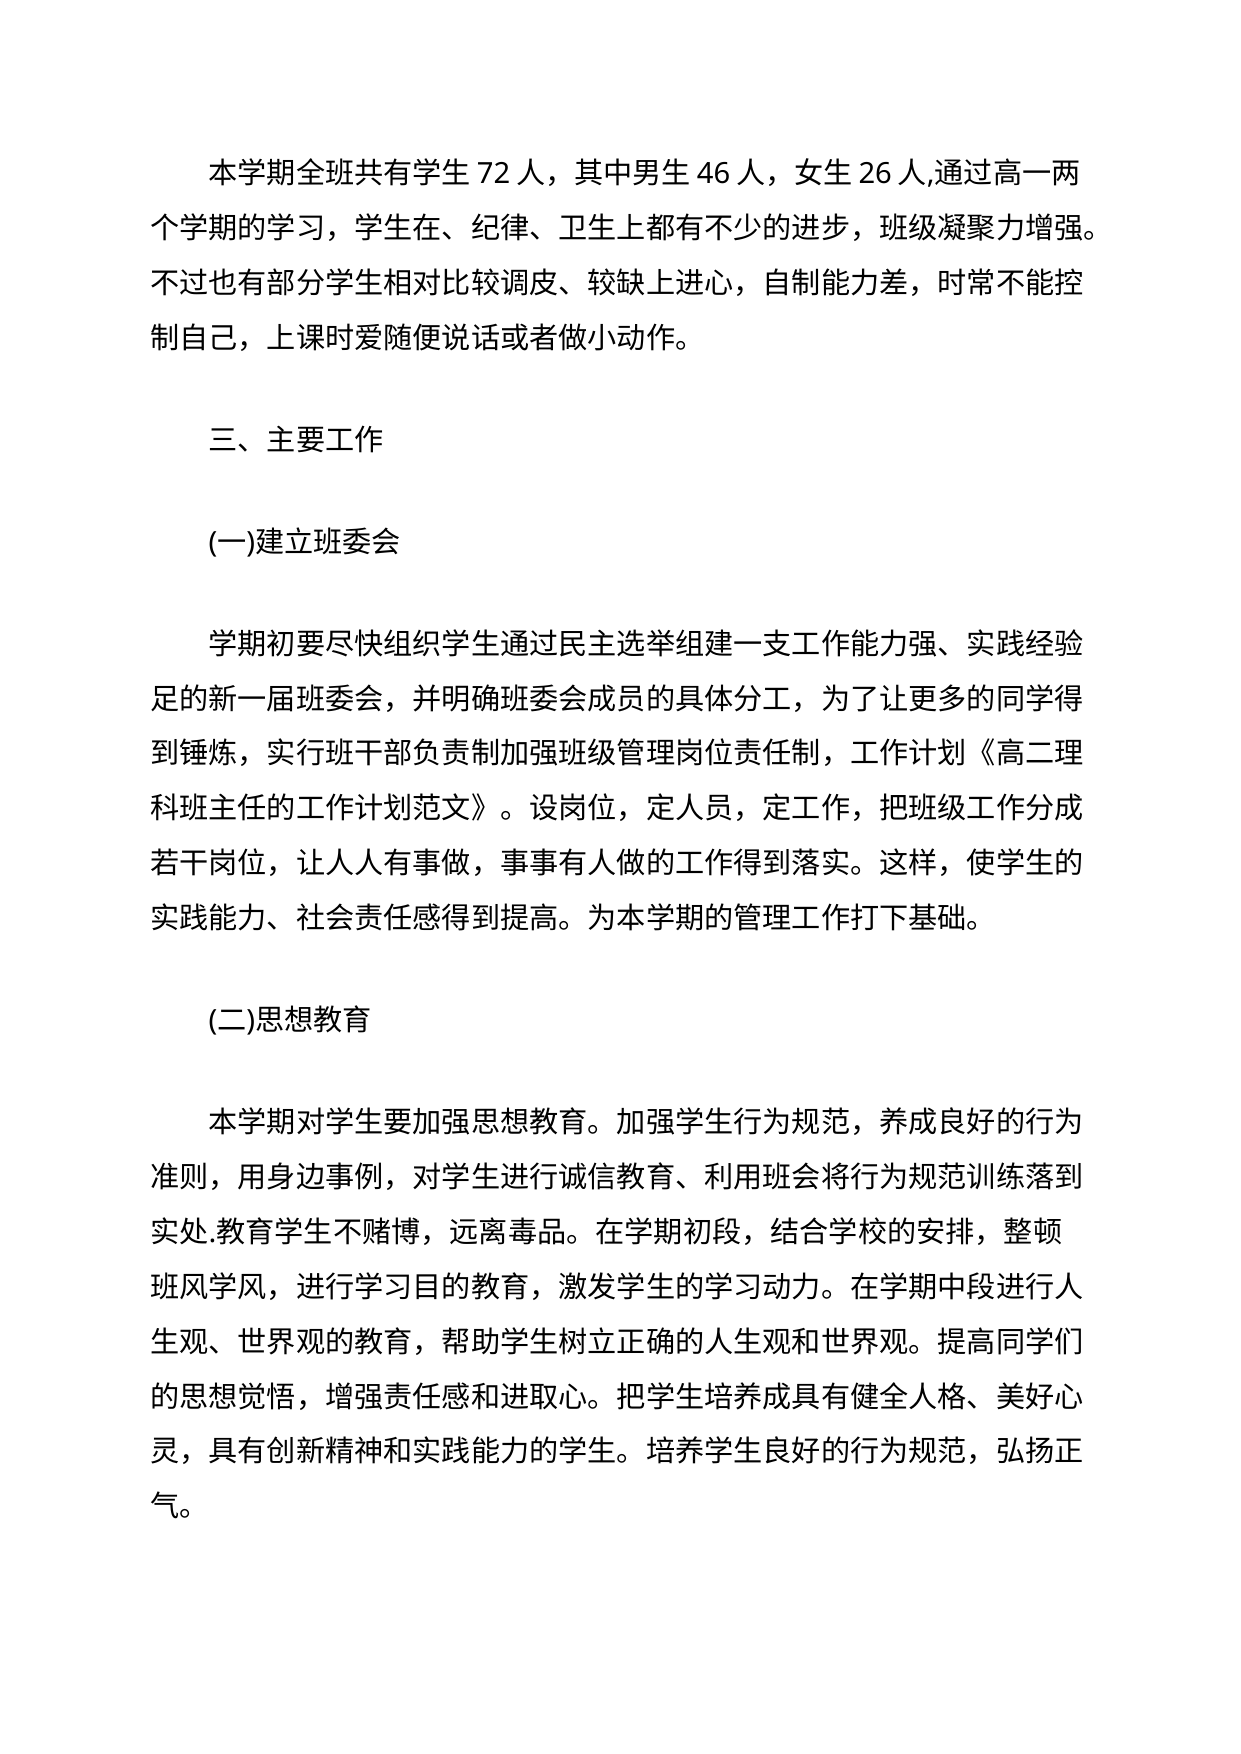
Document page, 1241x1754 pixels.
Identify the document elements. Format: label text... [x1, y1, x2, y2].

text (一)建立班委会 [150, 518, 1090, 561]
text 本学期对学生要加强思想教育。加强学生行为规范，养成良好的行为准则，用身边事例，对学生进行诚信教育、利用班会将行为规范训练落到实处.教育学生不赌博，远离毒品。在学期初段，结合学校的安排，整顿班风学风，进行学习目的教育，激发学生的学习动力。在学期中段进行人生观、世界观的教育，帮助学生树立正确的人生观和世界观。提高同学们的思想觉悟，增强责任感和进取心。把学生培养成具有健全人格、美好心灵，具有创新精神和实践能力的学生。培养学生良好的行为规范，弘扬正气。 [150, 1098, 1090, 1525]
text 三、主要工作 [150, 417, 1090, 459]
text (二)思想教育 [150, 997, 1090, 1039]
text 学期初要尽快组织学生通过民主选举组建一支工作能力强、实践经验足的新一届班委会，并明确班委会成员的具体分工，为了让更多的同学得到锤炼，实行班干部负责制加强班级管理岗位责任制，工作计划《高二理科班主任的工作计划范文》。设岗位，定人员，定工作，把班级工作分成若干岗位，让人人有事做，事事有人做的工作得到落实。这样，使学生的实践能力、社会责任感得到提高。为本学期的管理工作打下基础。 [150, 620, 1090, 937]
text 本学期全班共有学生72人，其中男生46人，女生26人,通过高一两个学期的学习，学生在、纪律、卫生上都有不少的进步，班级凝聚力增强。不过也有部分学生相对比较调皮、较缺上进心，自制能力差，时常不能控制自己，上课时爱随便说话或者做小动作。 [150, 150, 1090, 357]
